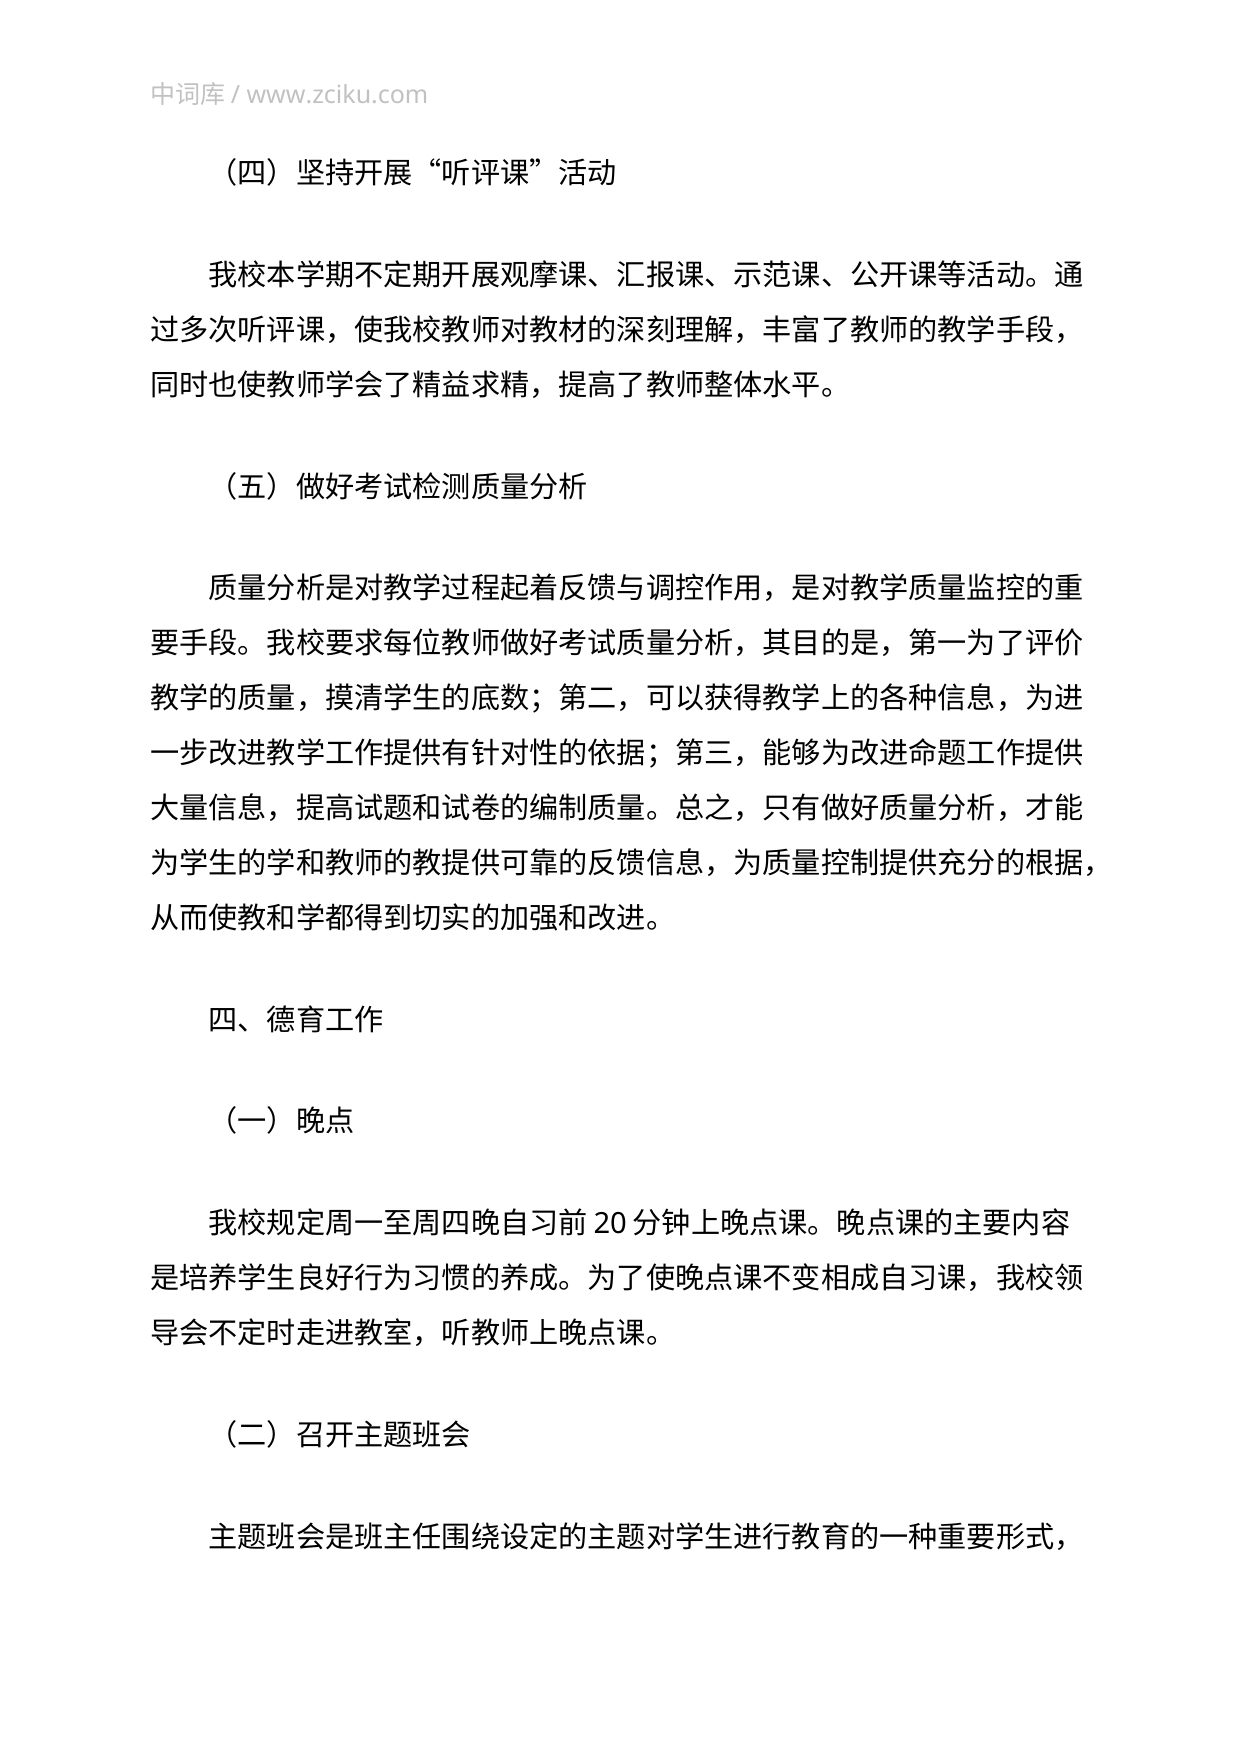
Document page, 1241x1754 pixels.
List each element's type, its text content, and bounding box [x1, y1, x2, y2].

text （一）晚点 [150, 1098, 1090, 1140]
text 我校规定周一至周四晚自习前20分钟上晚点课。晚点课的主要内容是培养学生良好行为习惯的养成。为了使晚点课不变相成自习课，我校领导会不定时走进教室，听教师上晚点课。 [150, 1200, 1090, 1352]
text 四、德育工作 [150, 996, 1090, 1038]
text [150, 1513, 1090, 1556]
text （五）做好考试检测质量分析 [150, 463, 1090, 506]
text （二）召开主题班会 [150, 1411, 1090, 1454]
text 质量分析是对教学过程起着反馈与调控作用，是对教学质量监控的重要手段。我校要求每位教师做好考试质量分析，其目的是，第一为了评价教学的质量，摸清学生的底数；第二，可以获得教学上的各种信息，为进一步改进教学工作提供有针对性的依据；第三，能够为改进命题工作提供大量信息，提高试题和试卷的编制质量。总之，只有做好质量分析，才能为学生的学和教师的教提供可靠的反馈信息，为质量控制提供充分的根据，从而使教和学都得到切实的加强和改进。 [150, 565, 1090, 937]
text （四）坚持开展“听评课”活动 [150, 150, 1090, 192]
text 我校本学期不定期开展观摩课、汇报课、示范课、公开课等活动。通过多次听评课，使我校教师对教材的深刻理解，丰富了教师的教学手段，同时也使教师学会了精益求精，提高了教师整体水平。 [150, 252, 1090, 404]
